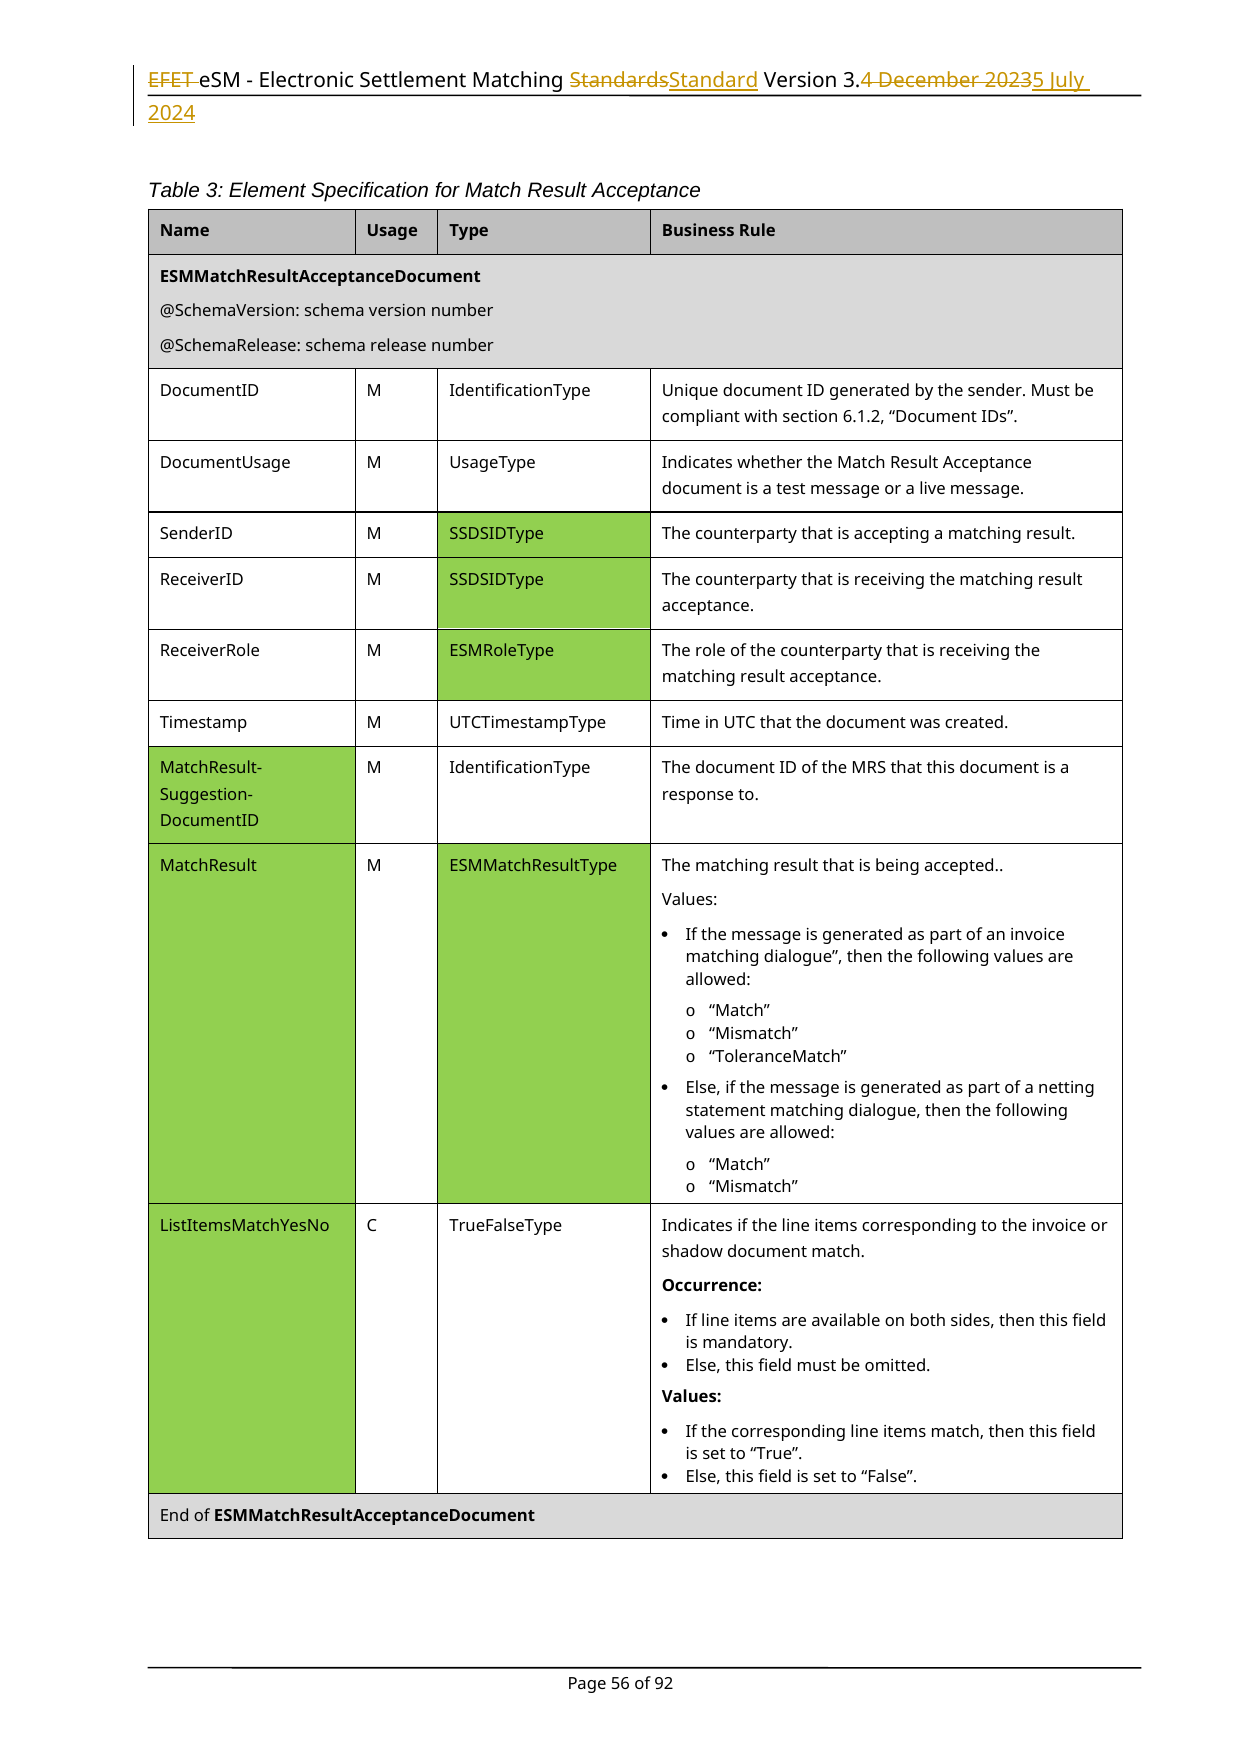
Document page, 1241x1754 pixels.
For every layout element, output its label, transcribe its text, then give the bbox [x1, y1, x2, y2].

table_cell Time in UTC that the document was created. [651, 701, 1122, 746]
table_cell MatchResultSuggestionDocumentID [149, 747, 355, 843]
table_cell The role of the counterparty that is receiving the matching result acceptance. [651, 630, 1122, 700]
table_cell SSDSIDType [438, 558, 650, 628]
table_cell M [356, 513, 437, 557]
table_cell Unique document ID generated by the sender. Must be compliant with section 6.1.2, “Document IDs”. [651, 369, 1122, 440]
table_cell M [356, 844, 437, 1203]
table_cell UsageType [438, 441, 650, 511]
table_cell TrueFalseType [438, 1204, 650, 1493]
table_cell The document ID of the MRS that this document is a response to. [651, 747, 1122, 843]
table_cell UTCTimestampType [438, 701, 650, 746]
table_cell ReceiverID [149, 558, 355, 628]
table_cell ESMMatchResultAcceptanceDocument @SchemaVersion: schema version number @SchemaRelease: schema release number [149, 255, 1122, 368]
table_cell Indicates if the line items corresponding to the invoice or shadow document match. Occurrence: If line items are available on both sides, then this field is mandatory. Else, this field must be omitted. Values: If the corresponding line items match, then this field is set to “True”. Else, this field is set to “False”. [651, 1204, 1122, 1493]
table_cell DocumentUsage [149, 441, 355, 511]
table_cell Timestamp [149, 701, 355, 746]
table_header Business Rule [651, 210, 1122, 254]
table_cell ReceiverRole [149, 630, 355, 700]
table_cell IdentificationType [438, 369, 650, 440]
table_cell M [356, 558, 437, 628]
table_cell The counterparty that is accepting a matching result. [651, 513, 1122, 557]
table_cell M [356, 747, 437, 843]
table_cell ListItemsMatchYesNo [149, 1204, 355, 1493]
table_cell The counterparty that is receiving the matching result acceptance. [651, 558, 1122, 628]
table_cell ESMMatchResultType [438, 844, 650, 1203]
table_cell SSDSIDType [438, 513, 650, 557]
table_cell M [356, 630, 437, 700]
table_cell M [356, 369, 437, 440]
table_cell M [356, 701, 437, 746]
table_cell IdentificationType [438, 747, 650, 843]
table_cell End of ESMMatchResultAcceptanceDocument [149, 1494, 1122, 1538]
table_header Usage [356, 210, 437, 254]
table_cell DocumentID [149, 369, 355, 440]
table_cell Indicates whether the Match Result Acceptance document is a test message or a live message. [651, 441, 1122, 511]
table_header Type [438, 210, 650, 254]
table_cell ESMRoleType [438, 630, 650, 700]
table_cell C [356, 1204, 437, 1493]
table_cell M [356, 441, 437, 511]
table_cell MatchResult [149, 844, 355, 1203]
table_header Name [149, 210, 355, 254]
text Table 3: Element Specification for Match Result Acceptance [148, 177, 1122, 202]
table_cell SenderID [149, 513, 355, 557]
table_cell The matching result that is being accepted.. Values: If the message is generated as part of an invoice matching dialogue”, then the following values are allowed: “Match” “Mismatch” “ToleranceMatch” Else, if the message is generated as part of a netting statement matching dialogue, then the following values are allowed: “Match” “Mismatch” [651, 844, 1122, 1203]
